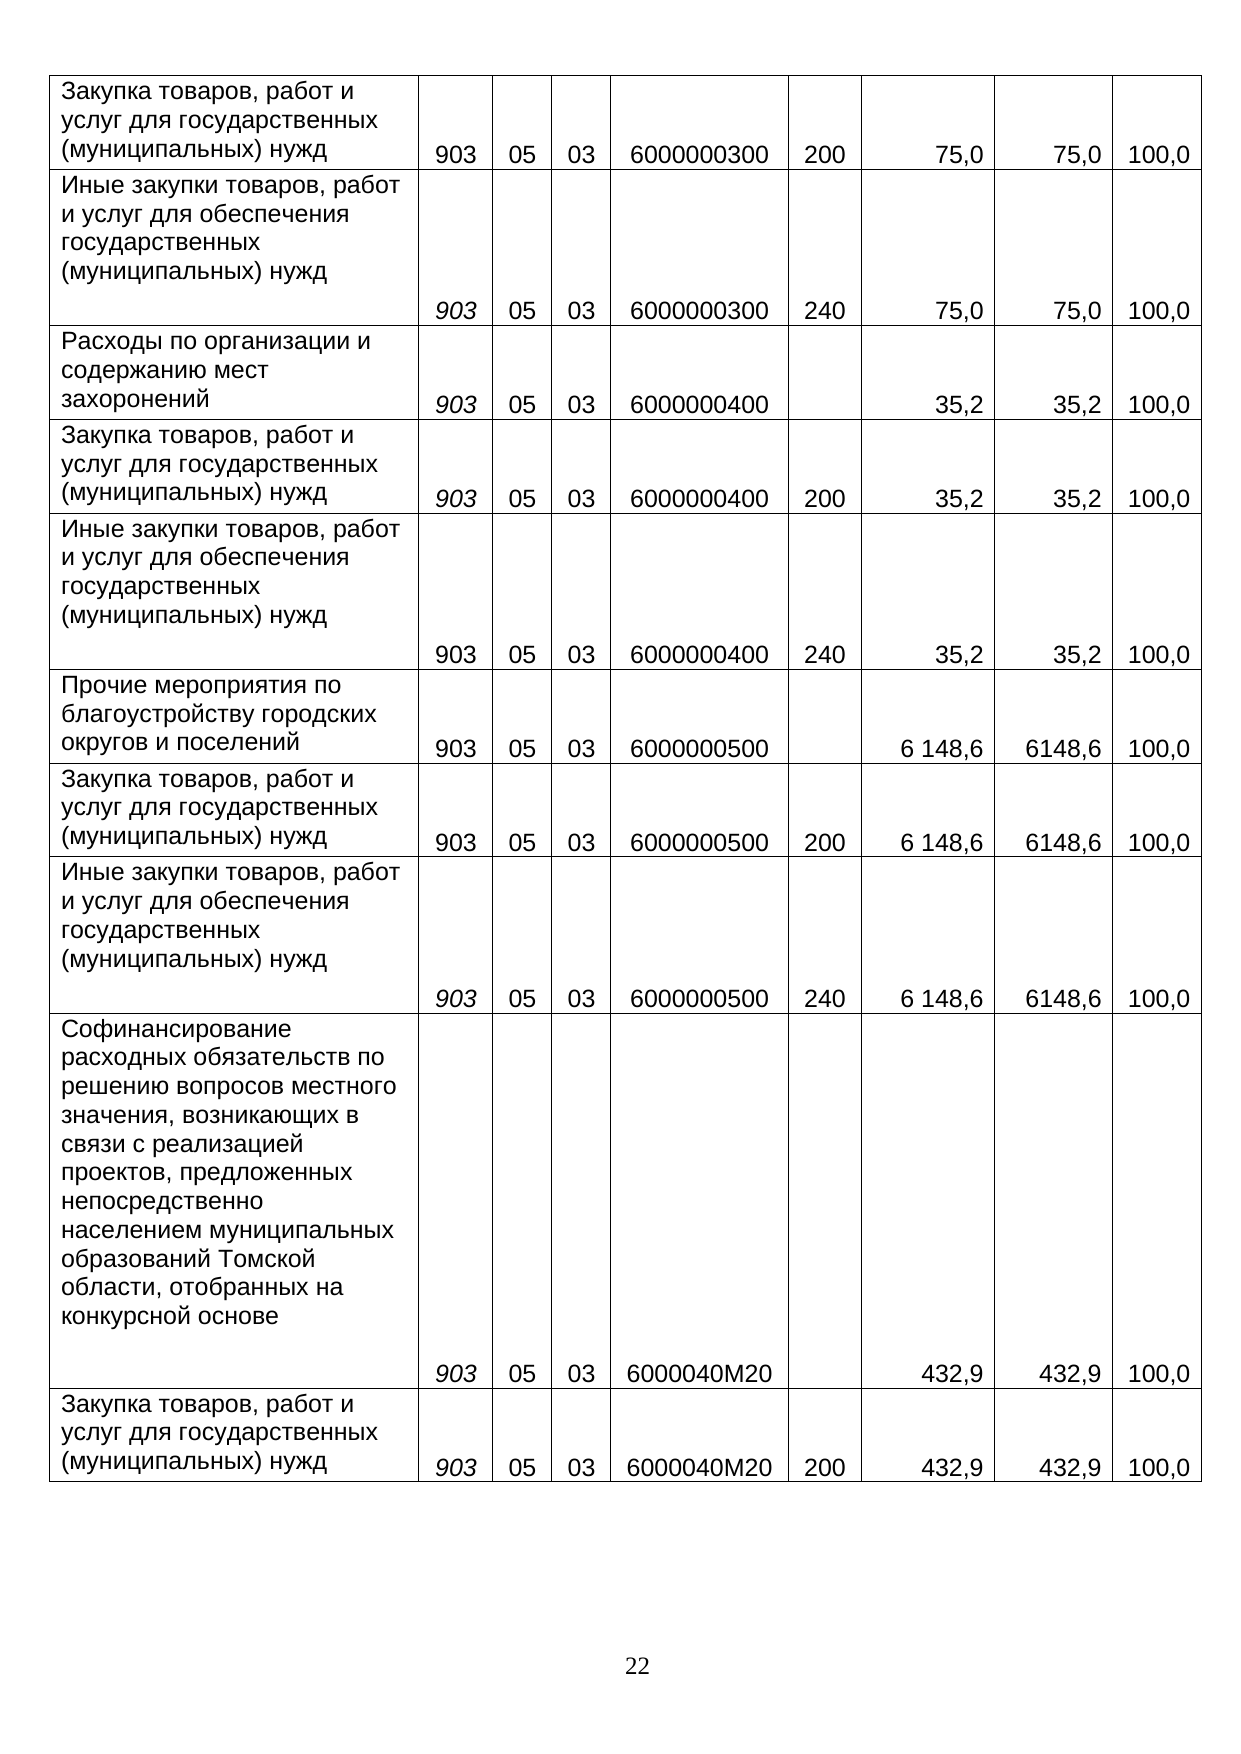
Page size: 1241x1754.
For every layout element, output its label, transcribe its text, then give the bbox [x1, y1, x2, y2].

table_cell [789, 1014, 861, 1387]
table_cell 03 [552, 170, 610, 325]
table_cell 240 [789, 514, 861, 669]
table_cell 6 148,6 [862, 670, 994, 762]
table_cell 05 [493, 420, 551, 512]
table_cell 100,0 [1113, 514, 1201, 669]
table_cell 903 [419, 857, 492, 1012]
table_cell 03 [552, 326, 610, 419]
table_cell 100,0 [1113, 764, 1201, 856]
table_cell 903 [419, 1389, 492, 1481]
table_cell 100,0 [1113, 420, 1201, 512]
table_cell 200 [789, 764, 861, 856]
table_cell 6000000300 [611, 170, 788, 325]
table_cell 903 [419, 420, 492, 512]
table_cell Прочие мероприятия по благоустройству городских округов и поселений [50, 670, 418, 762]
table_cell 05 [493, 670, 551, 762]
table_cell 6148,6 [995, 857, 1112, 1012]
table_cell 05 [493, 170, 551, 325]
table_cell 35,2 [995, 514, 1112, 669]
table_cell 240 [789, 170, 861, 325]
table_cell Закупка товаров, работ и услуг для государственных (муниципальных) нужд [50, 1389, 418, 1481]
table_cell 6000000500 [611, 857, 788, 1012]
table_cell 03 [552, 1014, 610, 1387]
table_cell 6000000500 [611, 670, 788, 762]
table_cell 05 [493, 1389, 551, 1481]
table_cell 05 [493, 514, 551, 669]
table_cell 6000000400 [611, 514, 788, 669]
table_cell 75,0 [995, 170, 1112, 325]
table_cell 903 [419, 514, 492, 669]
table_cell 6000040M20 [611, 1389, 788, 1481]
table_cell 05 [493, 326, 551, 419]
table_cell Закупка товаров, работ и услуг для государственных (муниципальных) нужд [50, 420, 418, 512]
table_cell Иные закупки товаров, работ и услуг для обеспечения государственных (муниципальных) нужд [50, 514, 418, 669]
table_cell 03 [552, 670, 610, 762]
table_cell 100,0 [1113, 670, 1201, 762]
table_cell [789, 326, 861, 419]
table_cell [789, 670, 861, 762]
table_cell 432,9 [862, 1389, 994, 1481]
table_cell 903 [419, 1014, 492, 1387]
table_cell Софинансирование расходных обязательств по решению вопросов местного значения, возникающих в связи с реализацией проектов, предложенных непосредственно населением муниципальных образований Томской области, отобранных на конкурсной основе [50, 1014, 418, 1387]
table_cell 200 [789, 420, 861, 512]
table_cell 6000000300 [611, 76, 788, 169]
table_cell 75,0 [995, 76, 1112, 169]
table_cell 6000000400 [611, 420, 788, 512]
table_cell 6000040M20 [611, 1014, 788, 1387]
table_cell 35,2 [862, 326, 994, 419]
table_cell 6 148,6 [862, 857, 994, 1012]
table_cell 432,9 [995, 1014, 1112, 1387]
table_cell 03 [552, 76, 610, 169]
table_cell 432,9 [995, 1389, 1112, 1481]
table_cell 35,2 [862, 514, 994, 669]
table_cell 05 [493, 764, 551, 856]
table_cell 100,0 [1113, 326, 1201, 419]
table_cell 100,0 [1113, 76, 1201, 169]
table_cell 6000000400 [611, 326, 788, 419]
table_cell 05 [493, 76, 551, 169]
table_cell Расходы по организации и содержанию мест захоронений [50, 326, 418, 419]
table_cell 05 [493, 857, 551, 1012]
table_cell 240 [789, 857, 861, 1012]
table_cell 100,0 [1113, 170, 1201, 325]
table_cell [50, 170, 418, 325]
table_cell 6 148,6 [862, 764, 994, 856]
table_cell 75,0 [862, 76, 994, 169]
table_cell 03 [552, 514, 610, 669]
table_cell 6148,6 [995, 670, 1112, 762]
table_cell 75,0 [862, 170, 994, 325]
table_cell 100,0 [1113, 1014, 1201, 1387]
table_cell 903 [419, 764, 492, 856]
table_cell 903 [419, 326, 492, 419]
table_cell 100,0 [1113, 1389, 1201, 1481]
table_cell 903 [419, 76, 492, 169]
table_cell 200 [789, 76, 861, 169]
table_cell 6000000500 [611, 764, 788, 856]
table_cell 35,2 [995, 326, 1112, 419]
table_cell 05 [493, 1014, 551, 1387]
table_cell 903 [419, 670, 492, 762]
table_cell Закупка товаров, работ и услуг для государственных (муниципальных) нужд [50, 76, 418, 169]
table_cell 200 [789, 1389, 861, 1481]
table_cell 35,2 [995, 420, 1112, 512]
table_cell 6148,6 [995, 764, 1112, 856]
table_cell 35,2 [862, 420, 994, 512]
table_cell Закупка товаров, работ и услуг для государственных (муниципальных) нужд [50, 764, 418, 856]
table_cell 100,0 [1113, 857, 1201, 1012]
table_cell 03 [552, 420, 610, 512]
table_cell 03 [552, 1389, 610, 1481]
table_cell 903 [419, 170, 492, 325]
table_cell 432,9 [862, 1014, 994, 1387]
table_cell Иные закупки товаров, работ и услуг для обеспечения государственных (муниципальных) нужд [50, 857, 418, 1012]
table_cell 03 [552, 764, 610, 856]
table_cell 03 [552, 857, 610, 1012]
